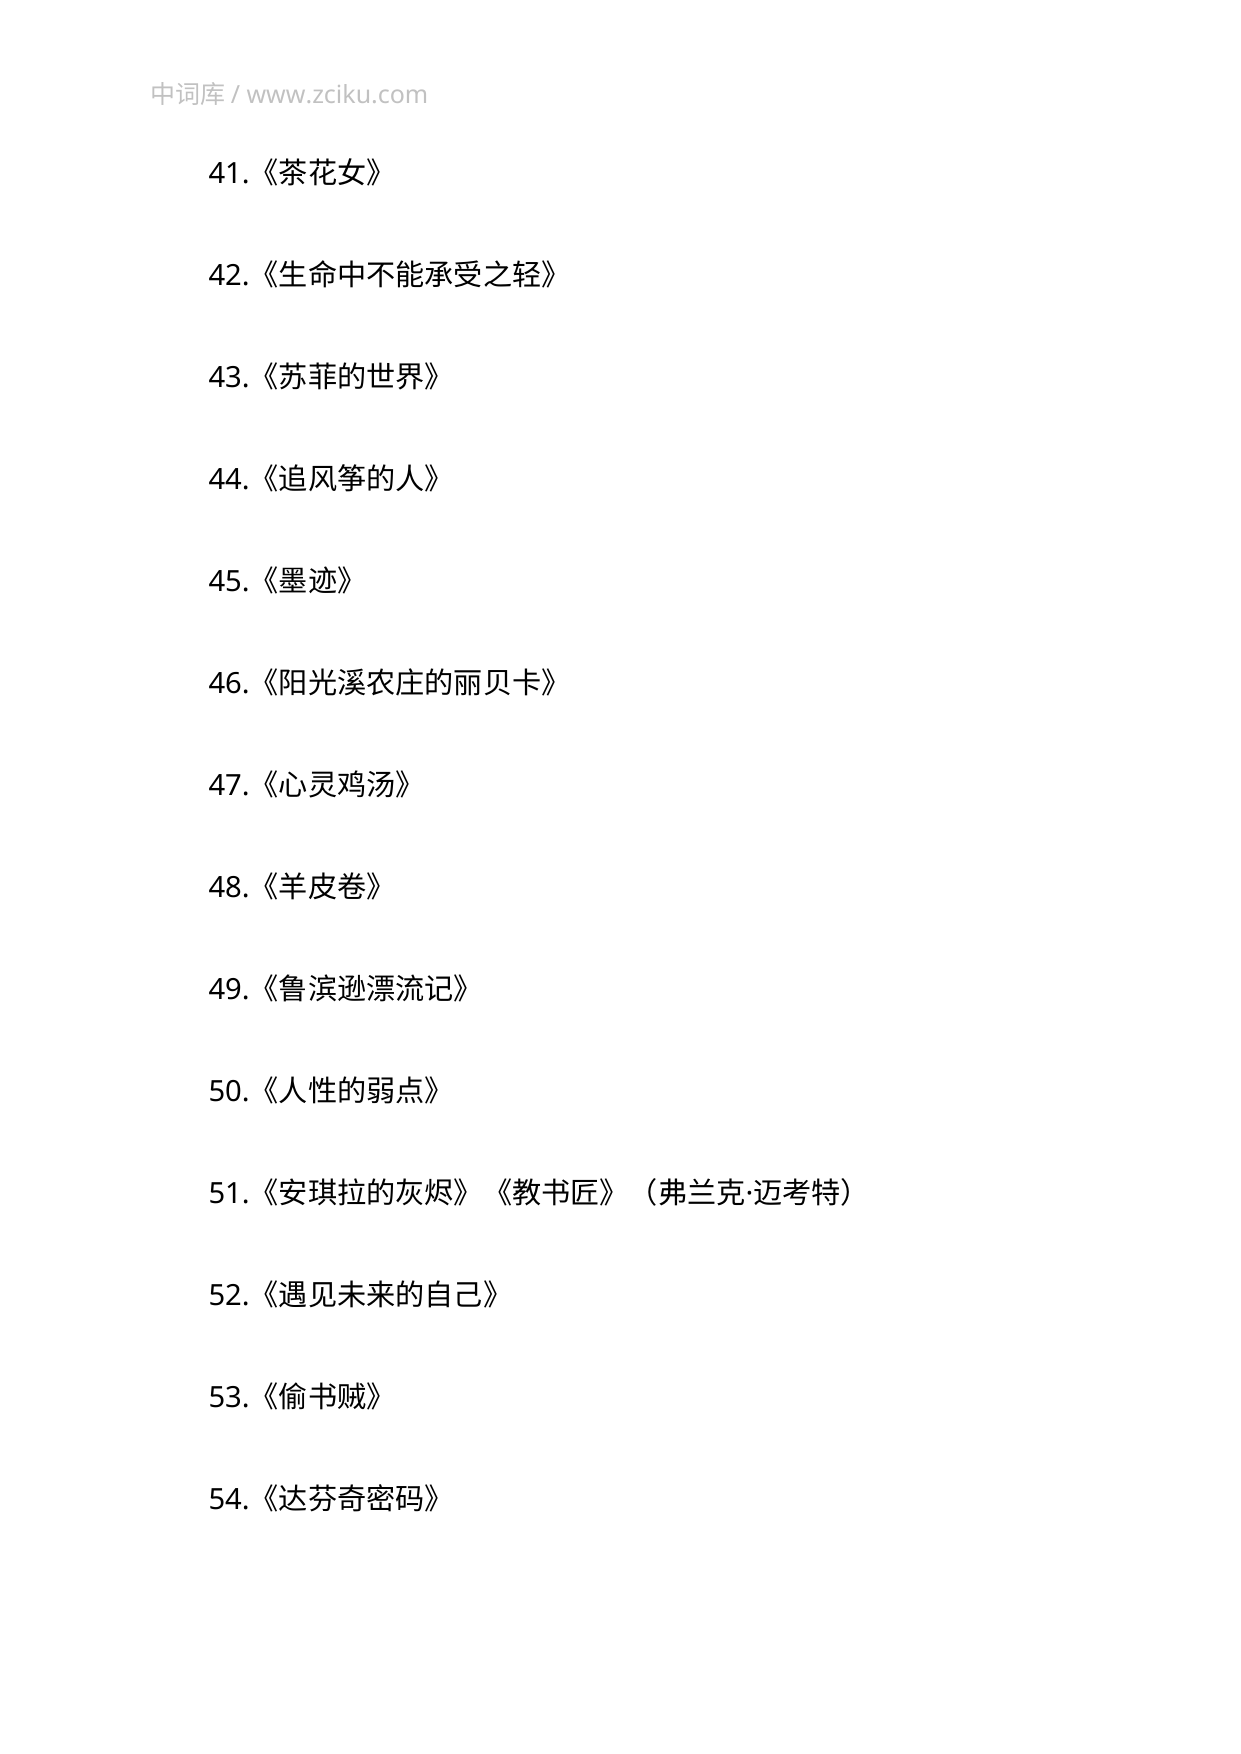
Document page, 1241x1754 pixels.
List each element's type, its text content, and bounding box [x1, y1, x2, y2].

text 46.《阳光溪农庄的丽贝卡》 [150, 660, 1090, 702]
text 52.《遇见未来的自己》 [150, 1272, 1090, 1314]
text 42.《生命中不能承受之轻》 [150, 252, 1090, 294]
text 45.《墨迹》 [150, 558, 1090, 600]
text 43.《苏菲的世界》 [150, 354, 1090, 396]
text 49.《鲁滨逊漂流记》 [150, 966, 1090, 1008]
text 51.《安琪拉的灰烬》《教书匠》（弗兰克·迈考特） [150, 1170, 1090, 1212]
text 48.《羊皮卷》 [150, 864, 1090, 906]
text 47.《心灵鸡汤》 [150, 762, 1090, 804]
text 41.《茶花女》 [150, 150, 1090, 192]
text 54.《达芬奇密码》 [150, 1476, 1090, 1518]
text 44.《追风筝的人》 [150, 456, 1090, 498]
text 53.《偷书贼》 [150, 1374, 1090, 1416]
text 50.《人性的弱点》 [150, 1068, 1090, 1110]
